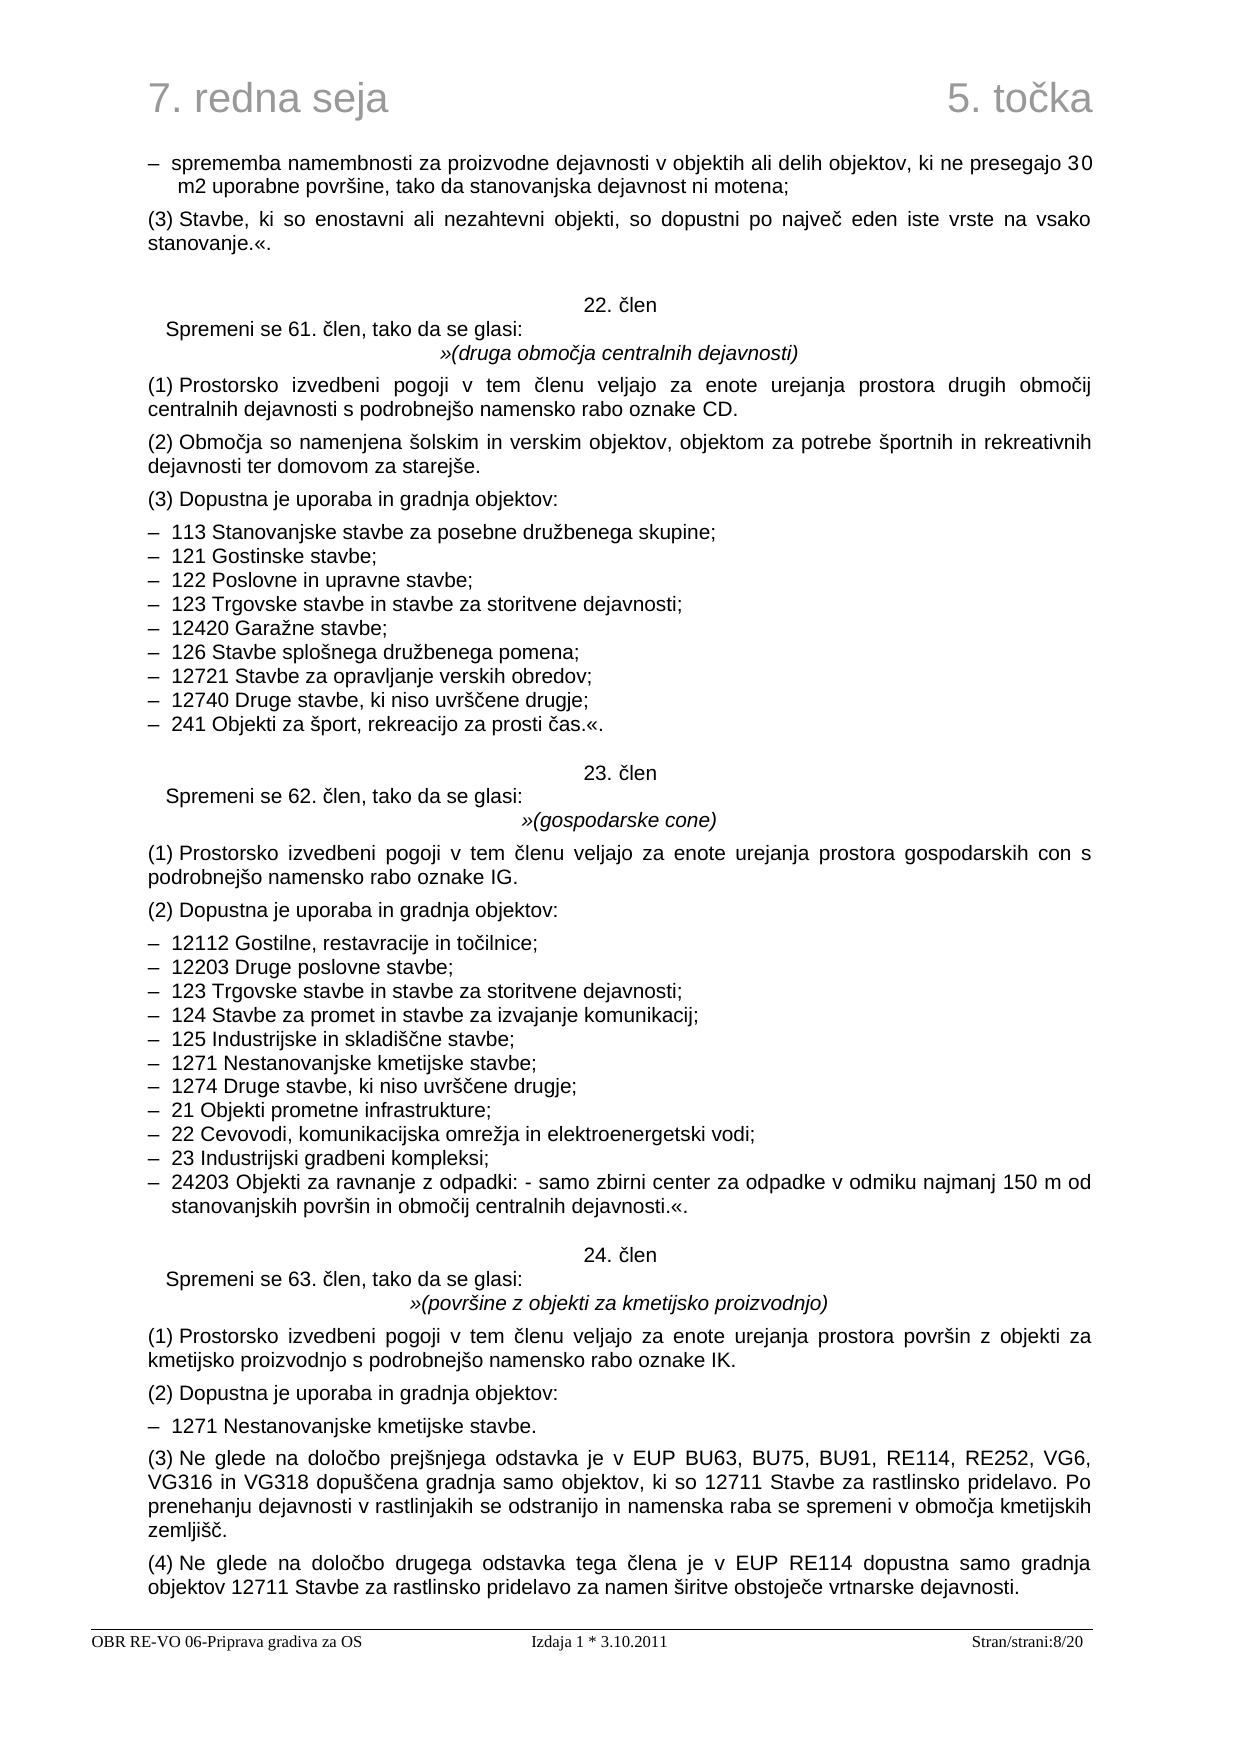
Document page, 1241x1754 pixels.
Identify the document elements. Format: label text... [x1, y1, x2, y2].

list 12112 Gostilne, restavracije in točilnice; [148, 931, 1093, 954]
text »(gospodarske cone) [148, 808, 1093, 832]
list 124 Stavbe za promet in stavbe za izvajanje komunikacij; [148, 1002, 1093, 1026]
list sprememba namembnosti za proizvodne dejavnosti v objektih ali delih objektov, ki ne presegajo 30 m2 uporabne površine, tako da stanovanjska dejavnost ni motena; [148, 150, 1093, 198]
list člen [148, 293, 1093, 317]
list 12740 Druge stavbe, ki niso uvrščene drugje; [148, 687, 1093, 711]
list Dopustna je uporaba in gradnja objektov: [148, 1381, 1093, 1404]
list 1274 Druge stavbe, ki niso uvrščene drugje; [148, 1074, 1093, 1098]
list Prostorsko izvedbeni pogoji v tem členu veljajo za enote urejanja prostora gospodarskih con s podrobnejšo namensko rabo oznake IG. [148, 841, 1093, 889]
list 12203 Druge poslovne stavbe; [148, 954, 1093, 978]
list 22 Cevovodi, komunikacijska omrežja in elektroenergetski vodi; [148, 1122, 1093, 1146]
text Spremeni se 61. člen, tako da se glasi: [148, 317, 1093, 341]
list 125 Industrijske in skladiščne stavbe; [148, 1026, 1093, 1050]
list 24203 Objekti za ravnanje z odpadki: - samo zbirni center za odpadke v odmiku najmanj 150 m od stanovanjskih površin in območij centralnih dejavnosti.«. [148, 1170, 1093, 1218]
text »(površine z objekti za kmetijsko proizvodnjo) [148, 1291, 1093, 1315]
list 123 Trgovske stavbe in stavbe za storitvene dejavnosti; [148, 592, 1093, 616]
list Ne glede na določbo prejšnjega odstavka je v EUP BU63, BU75, BU91, RE114, RE252, VG6, VG316 in VG318 dopuščena gradnja samo objektov, ki so 12711 Stavbe za rastlinsko pridelavo. Po prenehanju dejavnosti v rastlinjakih se odstranijo in namenska raba se spremeni v območja kmetijskih zemljišč. [148, 1446, 1093, 1542]
list 241 Objekti za šport, rekreacijo za prosti čas.«. [148, 711, 1093, 735]
list 21 Objekti prometne infrastrukture; [148, 1098, 1093, 1122]
list Prostorsko izvedbeni pogoji v tem členu veljajo za enote urejanja prostora površin z objekti za kmetijsko proizvodnjo s podrobnejšo namensko rabo oznake IK. [148, 1324, 1093, 1372]
list 121 Gostinske stavbe; [148, 544, 1093, 568]
text Spremeni se 62. člen, tako da se glasi: [148, 784, 1093, 808]
list 23 Industrijski gradbeni kompleksi; [148, 1146, 1093, 1170]
list člen [148, 1243, 1093, 1267]
list 1271 Nestanovanjske kmetijske stavbe. [148, 1413, 1093, 1437]
list 12721 Stavbe za opravljanje verskih obredov; [148, 663, 1093, 687]
list 1271 Nestanovanjske kmetijske stavbe; [148, 1050, 1093, 1074]
list 122 Poslovne in upravne stavbe; [148, 568, 1093, 592]
list 12420 Garažne stavbe; [148, 616, 1093, 639]
list Stavbe, ki so enostavni ali nezahtevni objekti, so dopustni po največ eden iste vrste na vsako stanovanje.«. [148, 207, 1093, 255]
list Dopustna je uporaba in gradnja objektov: [148, 487, 1093, 511]
list Prostorsko izvedbeni pogoji v tem členu veljajo za enote urejanja prostora drugih območij centralnih dejavnosti s podrobnejšo namensko rabo oznake CD. [148, 373, 1093, 421]
text Spremeni se 63. člen, tako da se glasi: [148, 1267, 1093, 1291]
text »(druga območja centralnih dejavnosti) [148, 341, 1093, 364]
list Ne glede na določbo drugega odstavka tega člena je v EUP RE114 dopustna samo gradnja objektov 12711 Stavbe za rastlinsko pridelavo za namen širitve obstoječe vrtnarske dejavnosti. [148, 1551, 1093, 1599]
list 123 Trgovske stavbe in stavbe za storitvene dejavnosti; [148, 978, 1093, 1002]
list 126 Stavbe splošnega družbenega pomena; [148, 639, 1093, 663]
list Območja so namenjena šolskim in verskim objektov, objektom za potrebe športnih in rekreativnih dejavnosti ter domovom za starejše. [148, 430, 1093, 478]
list Dopustna je uporaba in gradnja objektov: [148, 898, 1093, 922]
list 113 Stanovanjske stavbe za posebne družbenega skupine; [148, 520, 1093, 544]
list člen [148, 760, 1093, 784]
